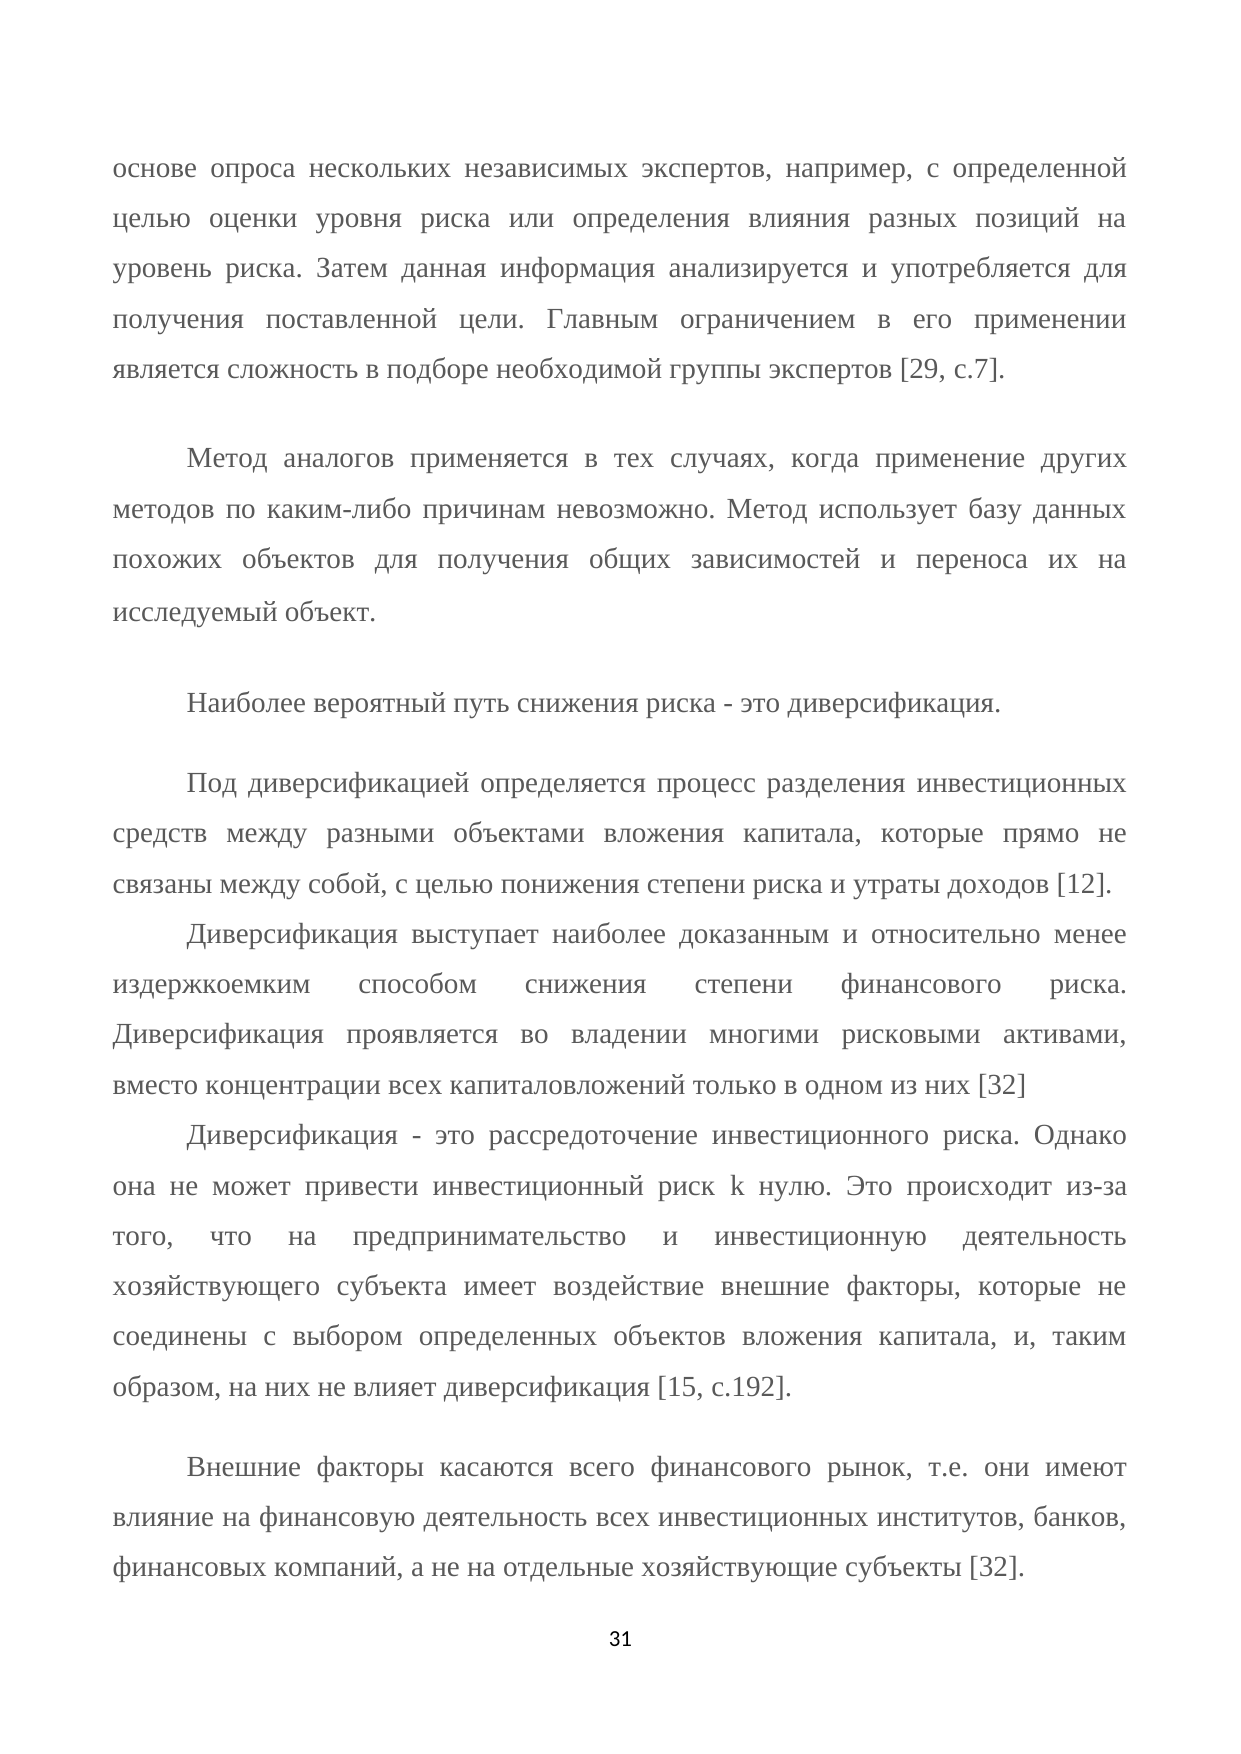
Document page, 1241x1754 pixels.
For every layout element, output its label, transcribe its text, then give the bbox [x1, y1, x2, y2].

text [112, 150, 1128, 385]
text Диверсификация - это рассредоточение инвестиционного риска. Однако она не может привести инвестиционный риск k нулю. Это происходит из-за того, что на предпринимательство и инвестиционную деятельность хозяйствующего субъекта имеет воздействие внешние факторы, которые не соединены с выбором определенных объектов вложения капитала, и, таким образом, на них не влияет диверсификация [15, c.192]. [112, 1117, 1128, 1402]
text Внешние факторы касаются всего финансового рынок, т.е. они имеют влияние на финансовую деятельность всех инвестиционных институтов, банков, финансовых компаний, а не на отдельные хозяйствующие субъекты [32]. [112, 1449, 1128, 1583]
text Наиболее вероятный путь снижения риска - это диверсификация. [112, 685, 1128, 719]
text Метод аналогов применяется в тех случаях, когда применение других методов по каким-либо причинам невозможно. Метод использует базу данных похожих объектов для получения общих зависимостей и переноса их на исследуемый объект. [112, 441, 1128, 628]
text Под диверсификацией определяется процесс разделения инвестиционных средств между разными объектами вложения капитала, которые прямо не связаны между собой, с целью понижения степени риска и утраты доходов [12]. [112, 765, 1128, 899]
text Диверсификация выступает наиболее доказанным и относительно менее издержкоемким способом снижения степени финансового риска. Диверсификация проявляется во владении многими рисковыми активами, вместо концентрации всех капиталовложений только в одном из них [32] [112, 916, 1128, 1101]
